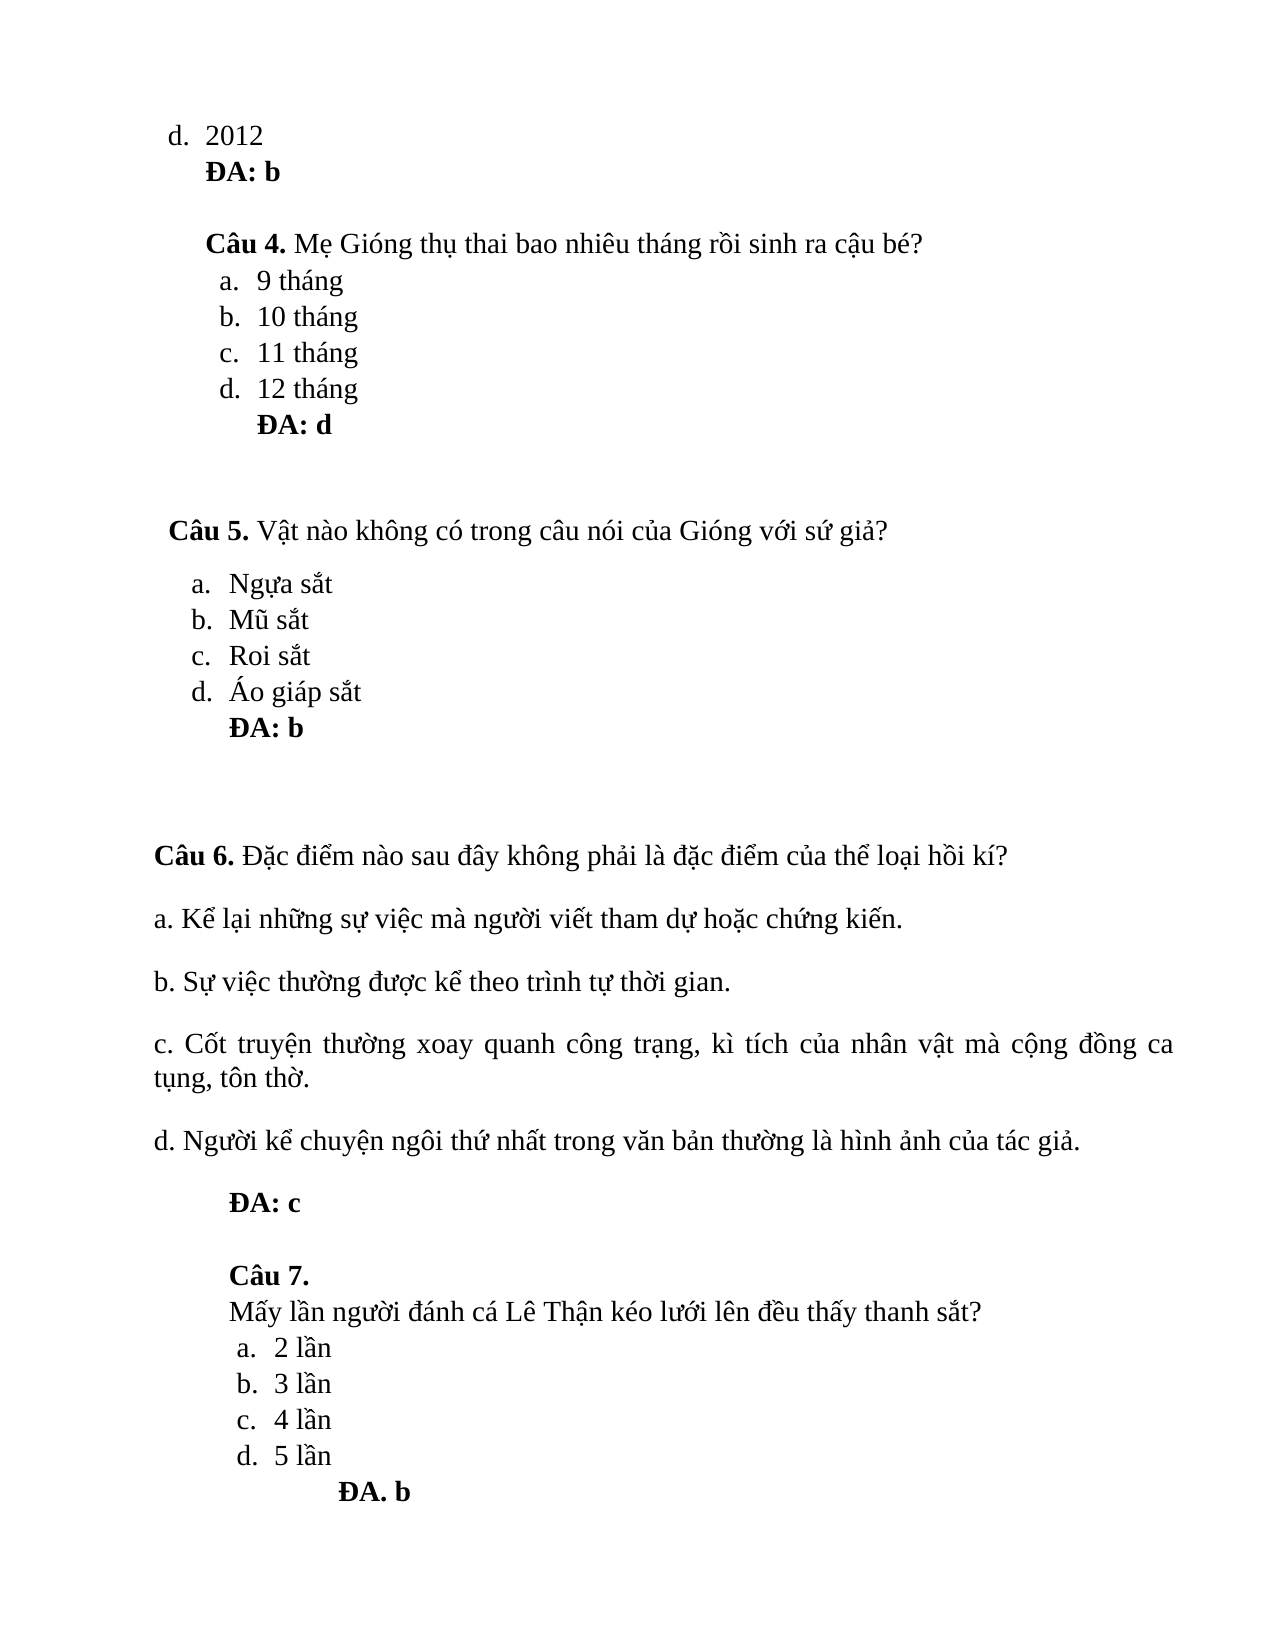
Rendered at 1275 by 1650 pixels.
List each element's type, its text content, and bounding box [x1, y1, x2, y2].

list 11 tháng [219, 335, 1174, 368]
text a. Kể lại những sự việc mà người viết tham dự hoặc chứng kiến. [153, 901, 1174, 934]
list Ngựa sắt [191, 566, 1174, 599]
list Áo giáp sắt [191, 674, 1174, 708]
list Mấy lần người đánh cá Lê Thận kéo lưới lên đều thấy thanh sắt? [228, 1294, 1174, 1327]
list 3 lần [236, 1366, 1174, 1400]
list ĐA: d [257, 407, 1174, 441]
list 5 lần [236, 1438, 1174, 1472]
list ĐA: b [228, 710, 1174, 744]
list 2012 [168, 118, 1174, 152]
list Câu 7. [228, 1258, 1174, 1291]
list 2 lần [236, 1330, 1174, 1363]
text d. Người kể chuyện ngôi thứ nhất trong văn bản thường là hình ảnh của tác giả. [153, 1123, 1174, 1156]
list Mũ sắt [191, 602, 1174, 635]
text b. Sự việc thường được kể theo trình tự thời gian. [153, 964, 1174, 997]
list Roi sắt [191, 638, 1174, 672]
list ĐA: b [205, 154, 1174, 188]
list ĐA. b [228, 1474, 1174, 1508]
list 9 tháng [219, 263, 1174, 296]
text Câu 5. Vật nào không có trong câu nói của Gióng với sứ giả? [153, 513, 1174, 546]
list 12 tháng [219, 371, 1174, 405]
list ĐA: c [228, 1185, 1174, 1219]
list Câu 4. Mẹ Gióng thụ thai bao nhiêu tháng rồi sinh ra cậu bé? [205, 227, 1174, 260]
list 10 tháng [219, 299, 1174, 332]
text Câu 6. Đặc điểm nào sau đây không phải là đặc điểm của thể loại hồi kí? [153, 838, 1174, 872]
text c. Cốt truyện thường xoay quanh công trạng, kì tích của nhân vật mà cộng đồng ca tụng, tôn thờ. [153, 1026, 1174, 1093]
list 4 lần [236, 1402, 1174, 1436]
